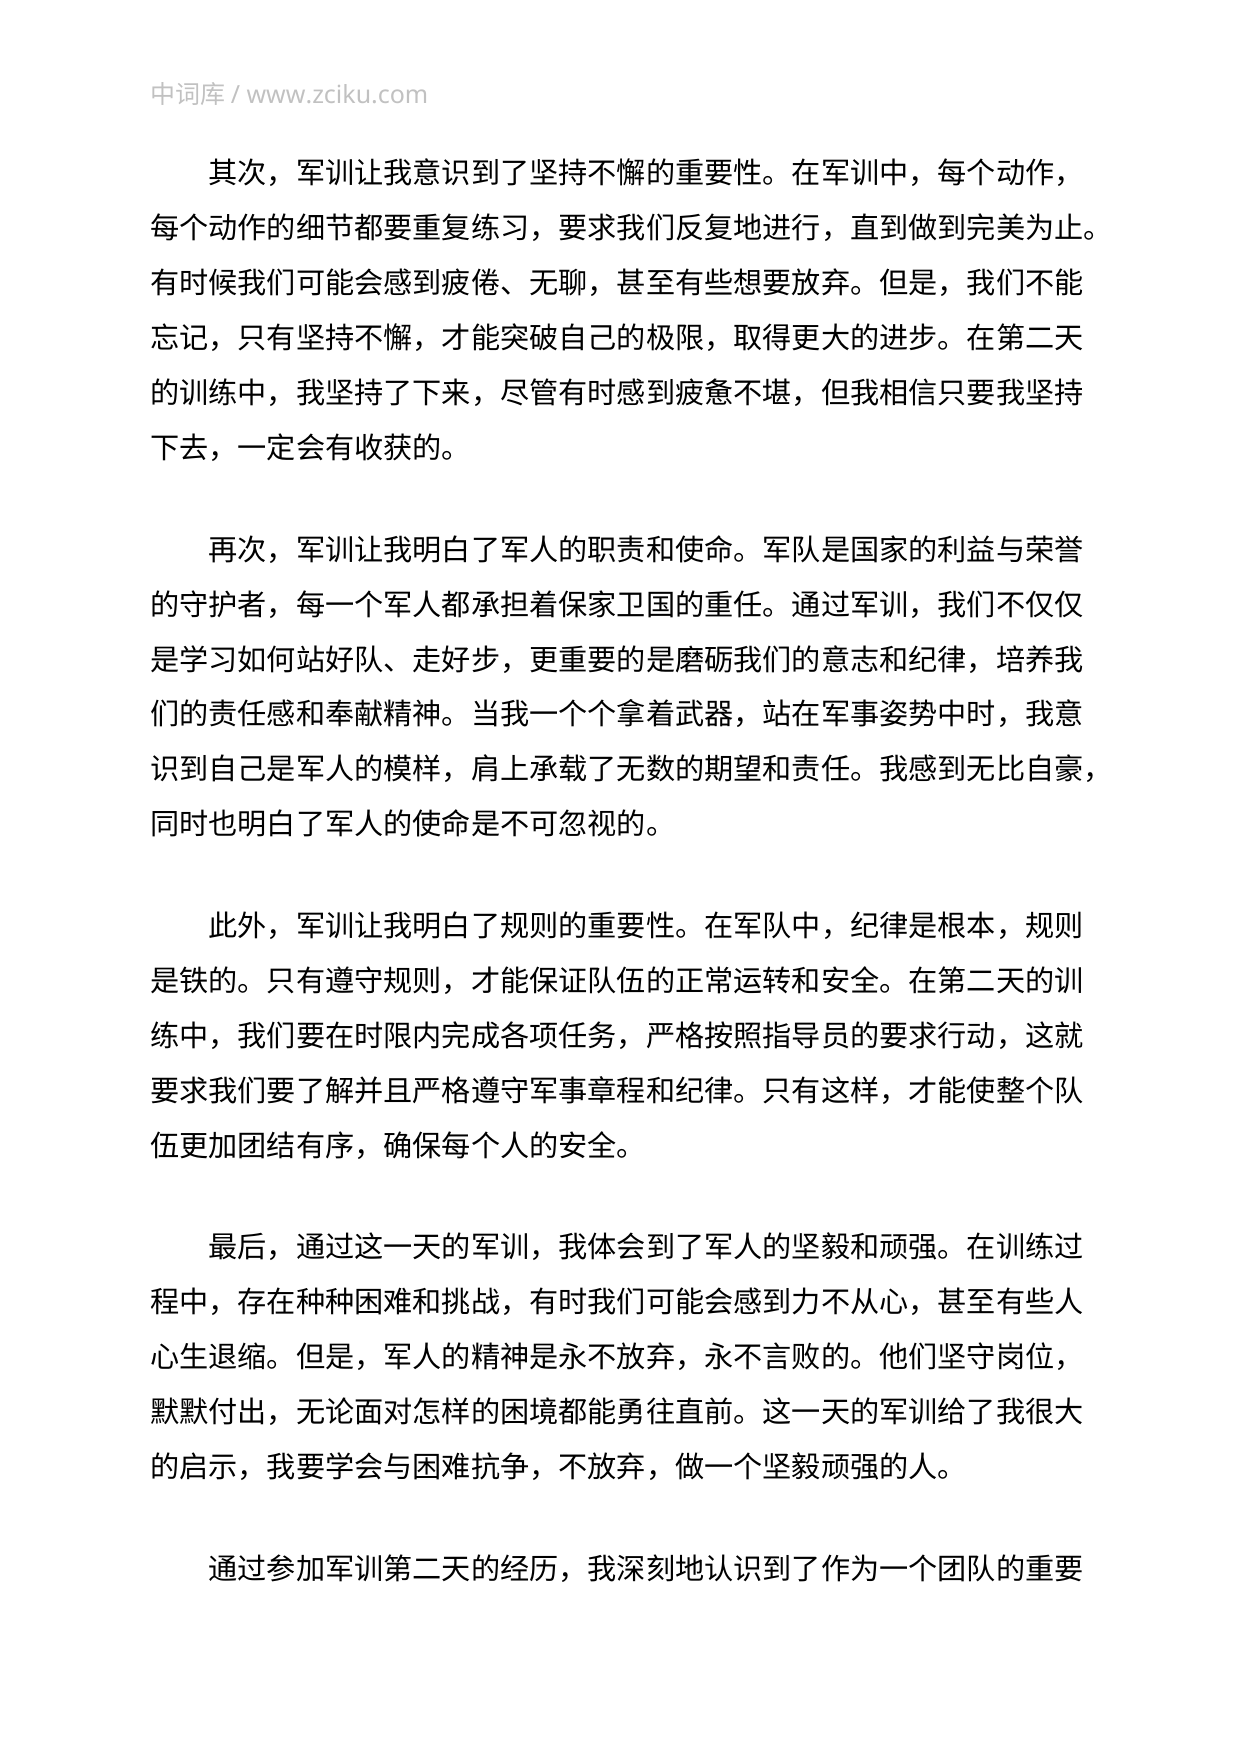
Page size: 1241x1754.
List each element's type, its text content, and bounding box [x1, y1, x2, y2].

text 其次，军训让我意识到了坚持不懈的重要性。在军训中，每个动作，每个动作的细节都要重复练习，要求我们反复地进行，直到做到完美为止。有时候我们可能会感到疲倦、无聊，甚至有些想要放弃。但是，我们不能忘记，只有坚持不懈，才能突破自己的极限，取得更大的进步。在第二天的训练中，我坚持了下来，尽管有时感到疲惫不堪，但我相信只要我坚持下去，一定会有收获的。 [150, 150, 1090, 467]
text 再次，军训让我明白了军人的职责和使命。军队是国家的利益与荣誉的守护者，每一个军人都承担着保家卫国的重任。通过军训，我们不仅仅是学习如何站好队、走好步，更重要的是磨砺我们的意志和纪律，培养我们的责任感和奉献精神。当我一个个拿着武器，站在军事姿势中时，我意识到自己是军人的模样，肩上承载了无数的期望和责任。我感到无比自豪，同时也明白了军人的使命是不可忽视的。 [150, 526, 1090, 843]
text 最后，通过这一天的军训，我体会到了军人的坚毅和顽强。在训练过程中，存在种种困难和挑战，有时我们可能会感到力不从心，甚至有些人心生退缩。但是，军人的精神是永不放弃，永不言败的。他们坚守岗位，默默付出，无论面对怎样的困境都能勇往直前。这一天的军训给了我很大的启示，我要学会与困难抗争，不放弃，做一个坚毅顽强的人。 [150, 1224, 1090, 1486]
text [150, 1545, 1090, 1587]
text 此外，军训让我明白了规则的重要性。在军队中，纪律是根本，规则是铁的。只有遵守规则，才能保证队伍的正常运转和安全。在第二天的训练中，我们要在时限内完成各项任务，严格按照指导员的要求行动，这就要求我们要了解并且严格遵守军事章程和纪律。只有这样，才能使整个队伍更加团结有序，确保每个人的安全。 [150, 902, 1090, 1164]
